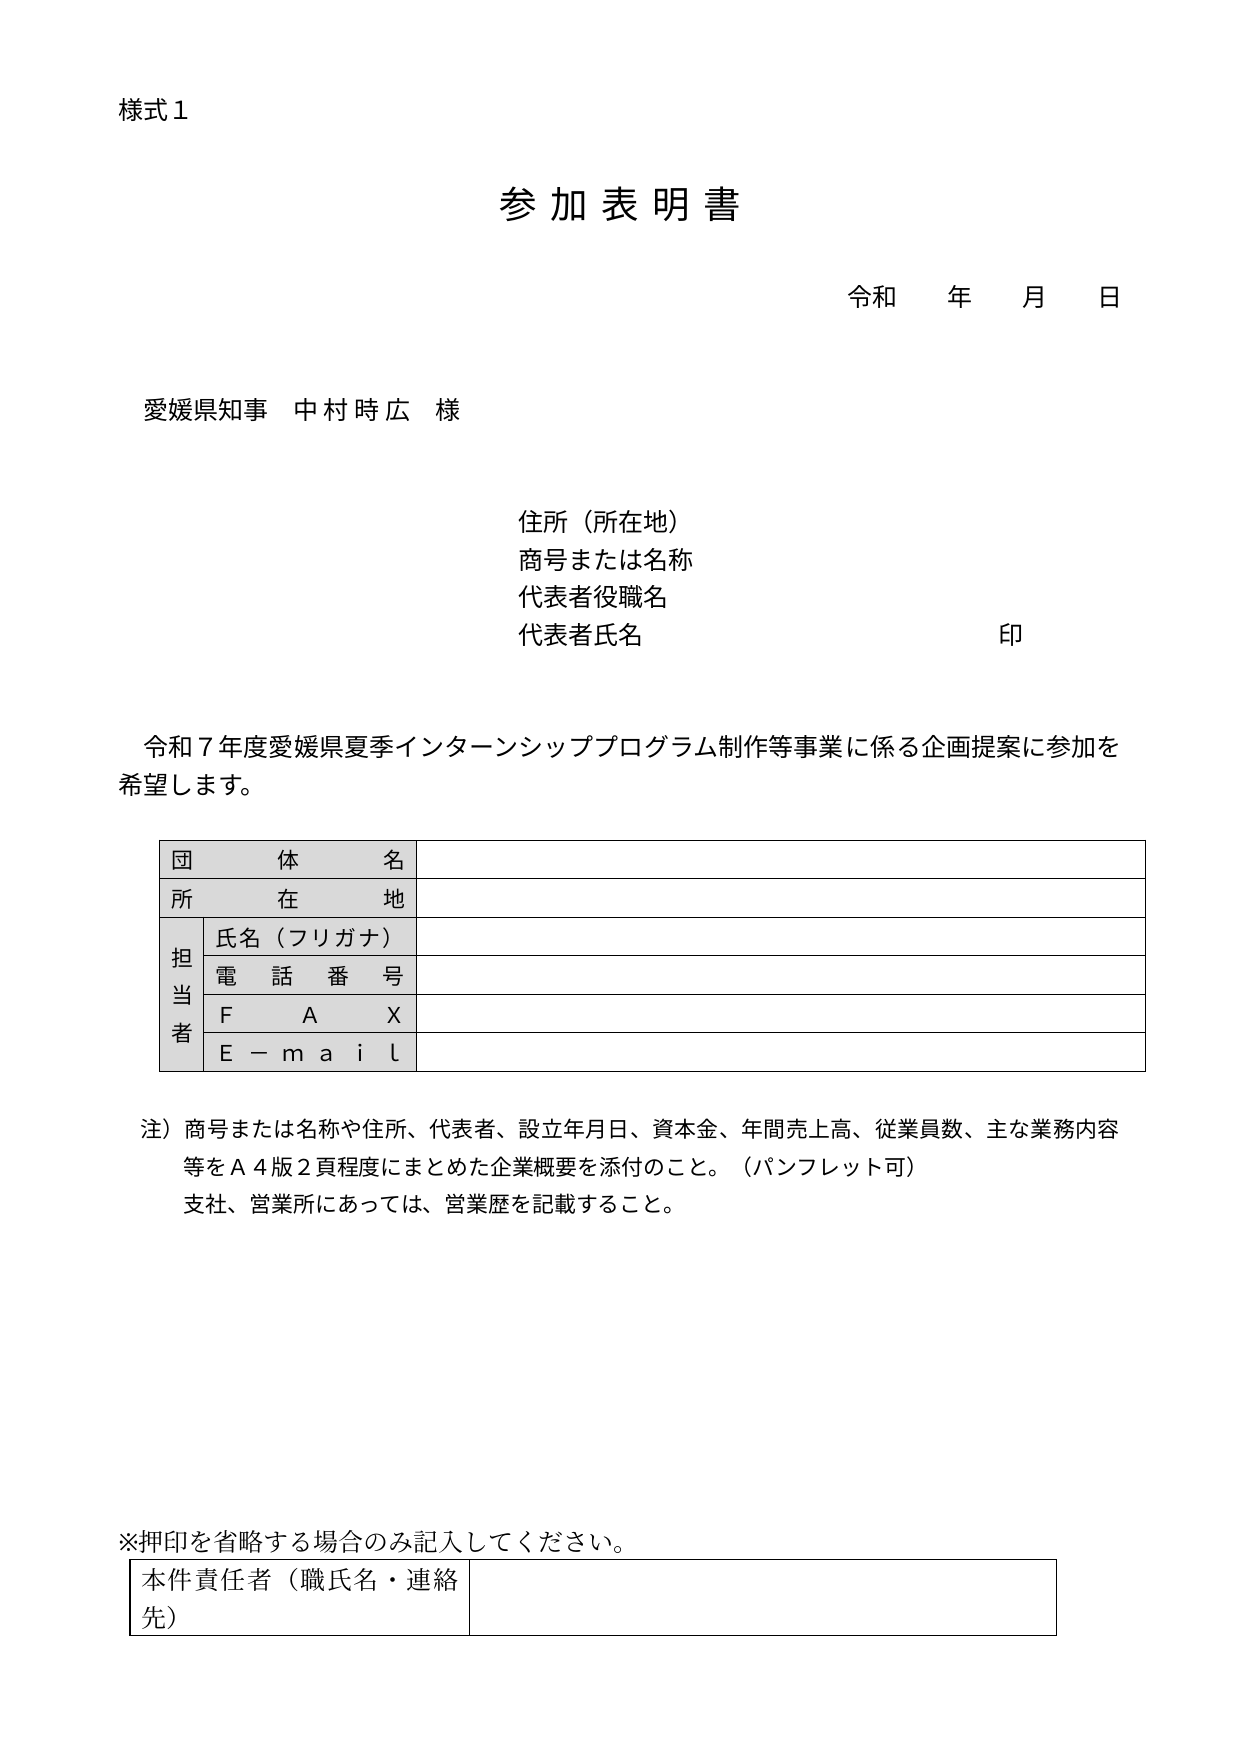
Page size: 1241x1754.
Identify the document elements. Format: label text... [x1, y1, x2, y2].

table_cell [417, 918, 1145, 955]
table_cell 担当者 [160, 918, 203, 1071]
text 令和 年 月 日 [118, 277, 1122, 314]
table_header 本件責任者（職氏名・連絡先） [131, 1560, 469, 1635]
table_cell 氏名（フリガナ） [204, 918, 416, 955]
table_cell Ｅ－ｍａｉｌ [204, 1033, 416, 1071]
table_header [417, 841, 1145, 878]
table_cell 電話番号 [204, 956, 416, 994]
text 参加表明書 [118, 164, 1122, 239]
table_cell ＦＡＸ [204, 995, 416, 1032]
text 令和７年度愛媛県夏季インターンシッププログラム制作等事業に係る企画提案に参加を希望します。 [118, 727, 1122, 802]
text 代表者氏名 印 [118, 614, 1122, 652]
text 住所（所在地） [118, 502, 1122, 539]
table_cell [417, 995, 1145, 1032]
text ※押印を省略する場合のみ記入してください。 [118, 1522, 1122, 1559]
text 支社、営業所にあっては、営業歴を記載すること。 [118, 1184, 1122, 1222]
table_cell [417, 1033, 1145, 1071]
text 様式１ [118, 89, 1122, 127]
table_cell 所在地 [160, 879, 416, 917]
text 愛媛県知事 中 村 時 広 様 [118, 389, 1122, 427]
table_cell [417, 879, 1145, 917]
text 商号または名称 [118, 539, 1122, 577]
table_header [470, 1560, 1056, 1635]
table_header 団体名 [160, 841, 416, 878]
text 注）商号または名称や住所、代表者、設立年月日、資本金、年間売上高、従業員数、主な業務内容等をＡ４版２頁程度にまとめた企業概要を添付のこと。（パンフレット可） [140, 1109, 1122, 1184]
text 代表者役職名 [118, 577, 1122, 614]
table_cell [417, 956, 1145, 994]
